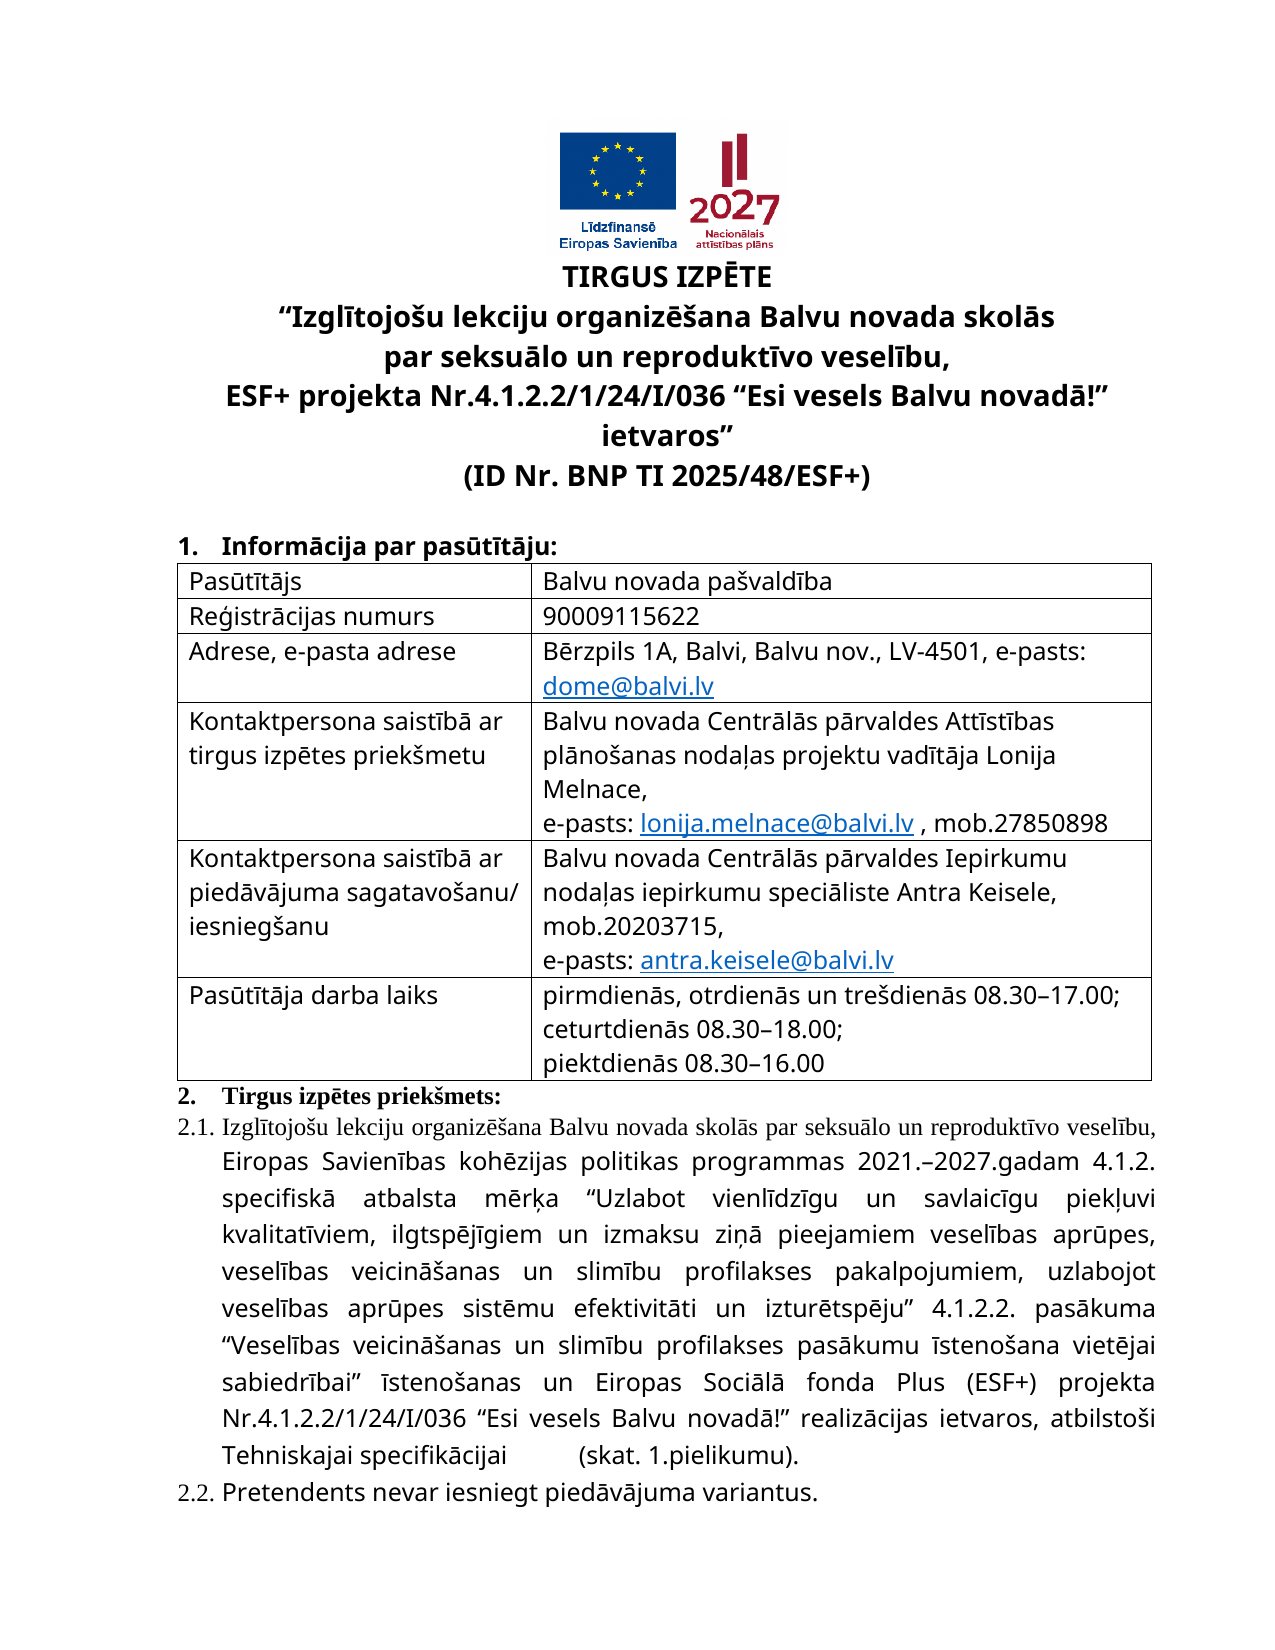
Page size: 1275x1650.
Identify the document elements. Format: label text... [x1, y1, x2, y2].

picture [546, 118, 788, 257]
table_cell Balvu novada Centrālās pārvaldes Iepirkumu nodaļas iepirkumu speciāliste Antra Keisele, mob.20203715, e-pasts: antra.keisele@balvi.lv [532, 841, 1151, 977]
list Pretendents nevar iesniegt piedāvājuma variantus. [177, 1474, 1157, 1508]
table_header Pasūtītājs [178, 564, 531, 598]
text TIRGUS IZPĒTE [177, 118, 1157, 296]
table_cell Reģistrācijas numurs [178, 599, 531, 633]
table_cell Pasūtītāja darba laiks [178, 978, 531, 1080]
table_header Balvu novada pašvaldība [532, 564, 1151, 598]
text “Izglītojošu lekciju organizēšana Balvu novada skolās [177, 296, 1157, 336]
table_cell Adrese, e-pasta adrese [178, 634, 531, 702]
table_cell Bērzpils 1A, Balvi, Balvu nov., LV-4501, e-pasts: dome@balvi.lv [532, 634, 1151, 702]
text ESF+ projekta Nr.4.1.2.2/1/24/I/036 “Esi vesels Balvu novadā!” ietvaros” [177, 376, 1157, 455]
table_cell 90009115622 [532, 599, 1151, 633]
table_cell Kontaktpersona saistībā ar tirgus izpētes priekšmetu [178, 703, 531, 839]
text (ID Nr. BNP TI 2025/48/ESF+) [177, 455, 1157, 495]
table_cell pirmdienās, otrdienās un trešdienās 08.30–17.00; ceturtdienās 08.30–18.00; piektdienās 08.30–16.00 [532, 978, 1151, 1080]
text par seksuālo un reproduktīvo veselību, [177, 336, 1157, 376]
list Tirgus izpētes priekšmets: [177, 1081, 1157, 1110]
list Izglītojošu lekciju organizēšana Balvu novada skolās par seksuālo un reproduktīvo veselību, Eiropas Savienības kohēzijas politikas programmas 2021.–2027.gadam 4.1.2. specifiskā atbalsta mērķa “Uzlabot vienlīdzīgu un savlaicīgu piekļuvi kvalitatīviem, ilgtspējīgiem un izmaksu ziņā pieejamiem veselības aprūpes, veselības veicināšanas un slimību profilakses pakalpojumiem, uzlabojot veselības aprūpes sistēmu efektivitāti un izturētspēju” 4.1.2.2. pasākuma “Veselības veicināšanas un slimību profilakses pasākumu īstenošana vietējai sabiedrībai” īstenošanas un Eiropas Sociālā fonda Plus (ESF+) projekta Nr.4.1.2.2/1/24/I/036 “Esi vesels Balvu novadā!” realizācijas ietvaros, atbilstoši Tehniskajai specifikācijai (skat. 1.pielikumu). [177, 1112, 1157, 1472]
table_cell Balvu novada Centrālās pārvaldes Attīstības plānošanas nodaļas projektu vadītāja Lonija Melnace, e-pasts: lonija.melnace@balvi.lv , mob.27850898 [532, 703, 1151, 839]
list Informācija par pasūtītāju: [177, 529, 1157, 563]
table_cell Kontaktpersona saistībā ar piedāvājuma sagatavošanu/ iesniegšanu [178, 841, 531, 977]
